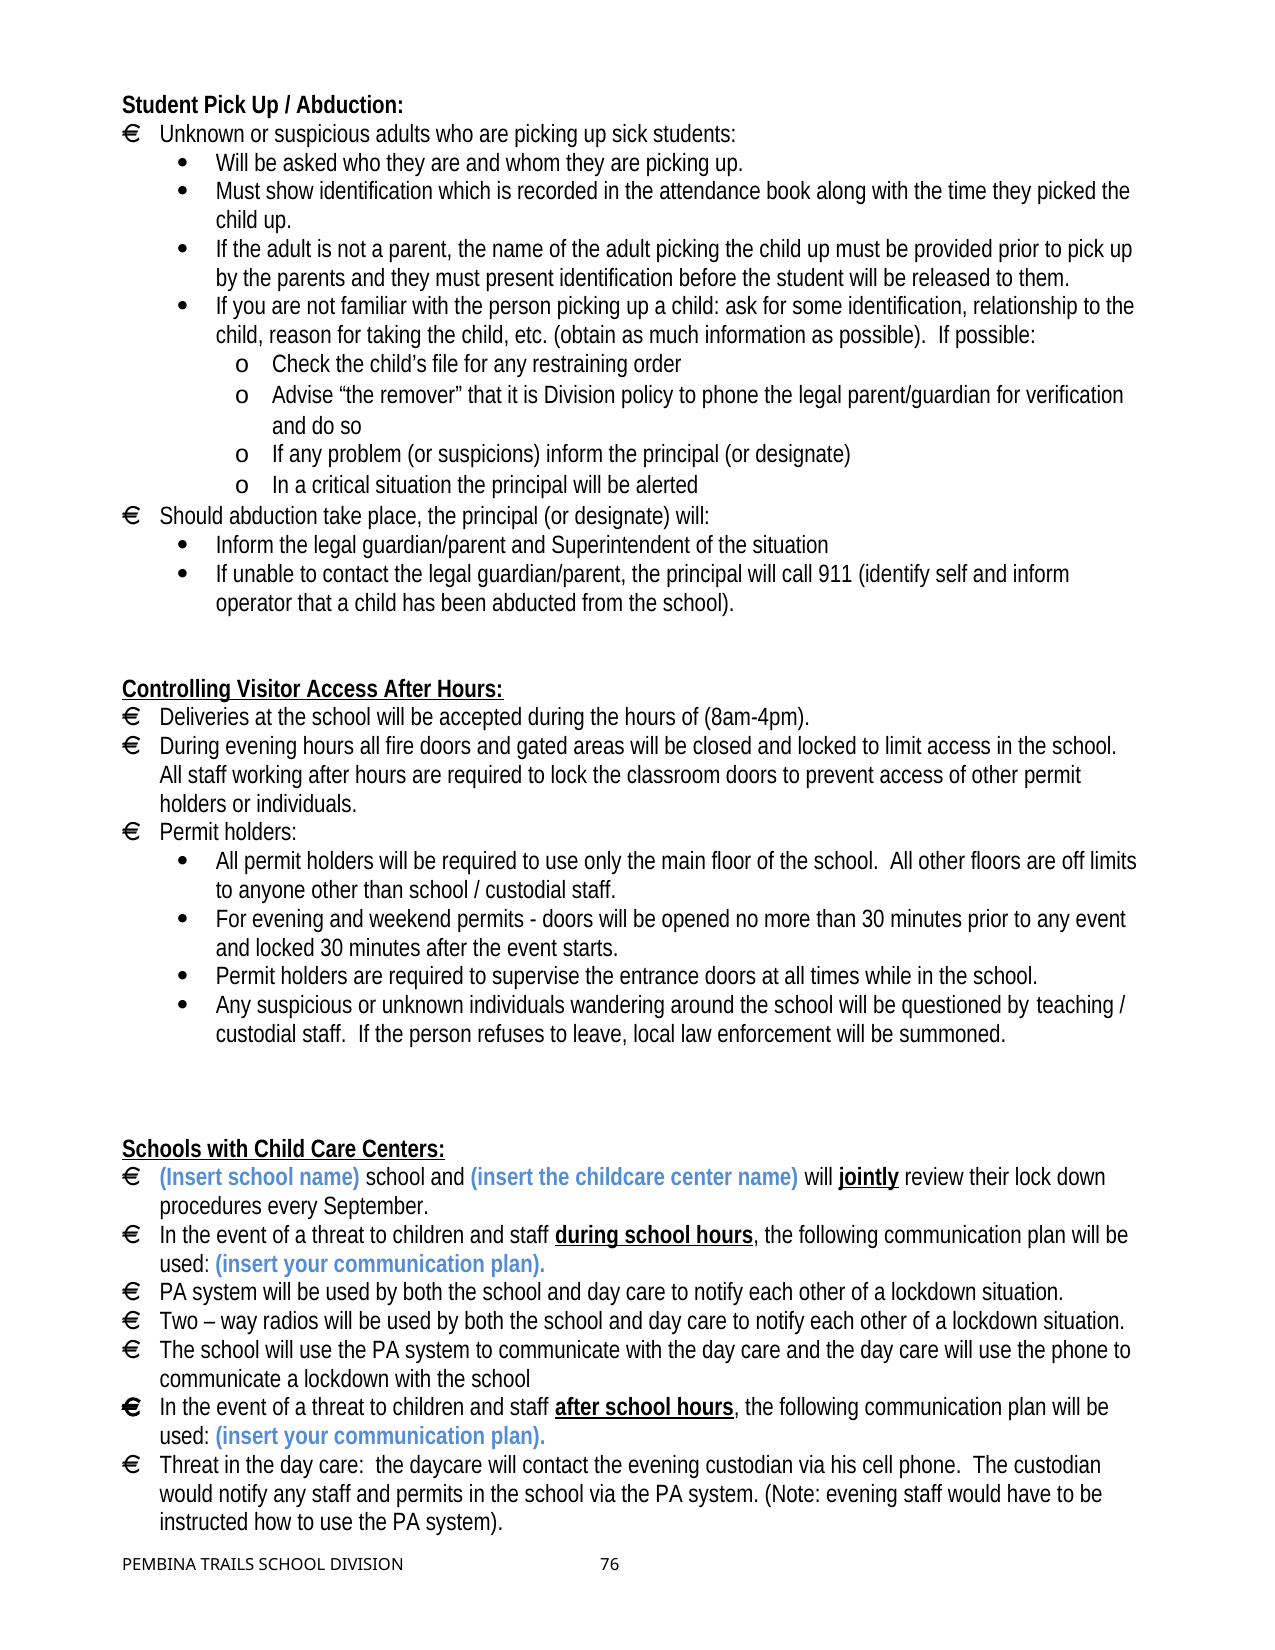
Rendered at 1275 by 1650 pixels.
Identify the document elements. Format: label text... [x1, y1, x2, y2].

list If any problem (or suspicions) inform the principal (or designate) [234, 439, 1153, 470]
text Student Pick Up / Abduction: [122, 90, 1153, 119]
list Advise “the remover” that it is Division policy to phone the legal parent/guardian for verification and do so [234, 380, 1153, 439]
list During evening hours all fire doors and gated areas will be closed and locked to limit access in the school. All staff working after hours are required to lock the classroom doors to prevent access of other permit holders or individuals. [122, 731, 1153, 817]
list All permit holders will be required to use only the main floor of the school. All other floors are off limits to anyone other than school / custodial staff. [178, 846, 1153, 904]
list In the event of a threat to children and staff after school hours, the following communication plan will be used: (insert your communication plan). [122, 1392, 1153, 1450]
list Deliveries at the school will be accepted during the hours of (8am-4pm). [122, 702, 1153, 731]
list Check the child’s file for any restraining order [234, 349, 1153, 380]
list (Insert school name) school and (insert the childcare center name) will jointly review their lock down procedures every September. [122, 1162, 1153, 1220]
list If unable to contact the legal guardian/parent, the principal will call 911 (identify self and inform operator that a child has been abducted from the school). [178, 559, 1153, 616]
list Threat in the day care: the daycare will contact the evening custodian via his cell phone. The custodian would notify any staff and permits in the school via the PA system. (Note: evening staff would have to be instructed how to use the PA system). [122, 1450, 1153, 1536]
list PA system will be used by both the school and day care to notify each other of a lockdown situation. [122, 1277, 1153, 1306]
list If the adult is not a parent, the name of the adult picking the child up must be provided prior to pick up by the parents and they must present identification before the student will be released to them. [178, 234, 1153, 291]
list The school will use the PA system to communicate with the day care and the day care will use the phone to communicate a lockdown with the school [122, 1335, 1153, 1392]
list If you are not familiar with the person picking up a child: ask for some identification, relationship to the child, reason for taking the child, etc. (obtain as much information as possible). If possible: [178, 291, 1153, 349]
list In the event of a threat to children and staff during school hours, the following communication plan will be used: (insert your communication plan). [122, 1220, 1153, 1277]
list Permit holders are required to supervise the entrance doors at all times while in the school. [178, 961, 1153, 990]
list Must show identification which is recorded in the attendance book along with the time they picked the child up. [178, 176, 1153, 234]
list Permit holders: [122, 817, 1153, 846]
list Inform the legal guardian/parent and Superintendent of the situation [178, 530, 1153, 559]
list For evening and weekend permits - doors will be opened no more than 30 minutes prior to any event and locked 30 minutes after the event starts. [178, 904, 1153, 961]
list Should abduction take place, the principal (or designate) will: [122, 501, 1153, 530]
list Two – way radios will be used by both the school and day care to notify each other of a lockdown situation. [122, 1306, 1153, 1335]
list In a critical situation the principal will be alerted [234, 470, 1153, 501]
text Schools with Child Care Centers: [122, 1133, 1153, 1162]
text Controlling Visitor Access After Hours: [122, 674, 1153, 702]
list Any suspicious or unknown individuals wandering around the school will be questioned by teaching / custodial staff. If the person refuses to leave, local law enforcement will be summoned. [178, 990, 1153, 1048]
list Will be asked who they are and whom they are picking up. [178, 147, 1153, 176]
list Unknown or suspicious adults who are picking up sick students: [122, 119, 1153, 147]
